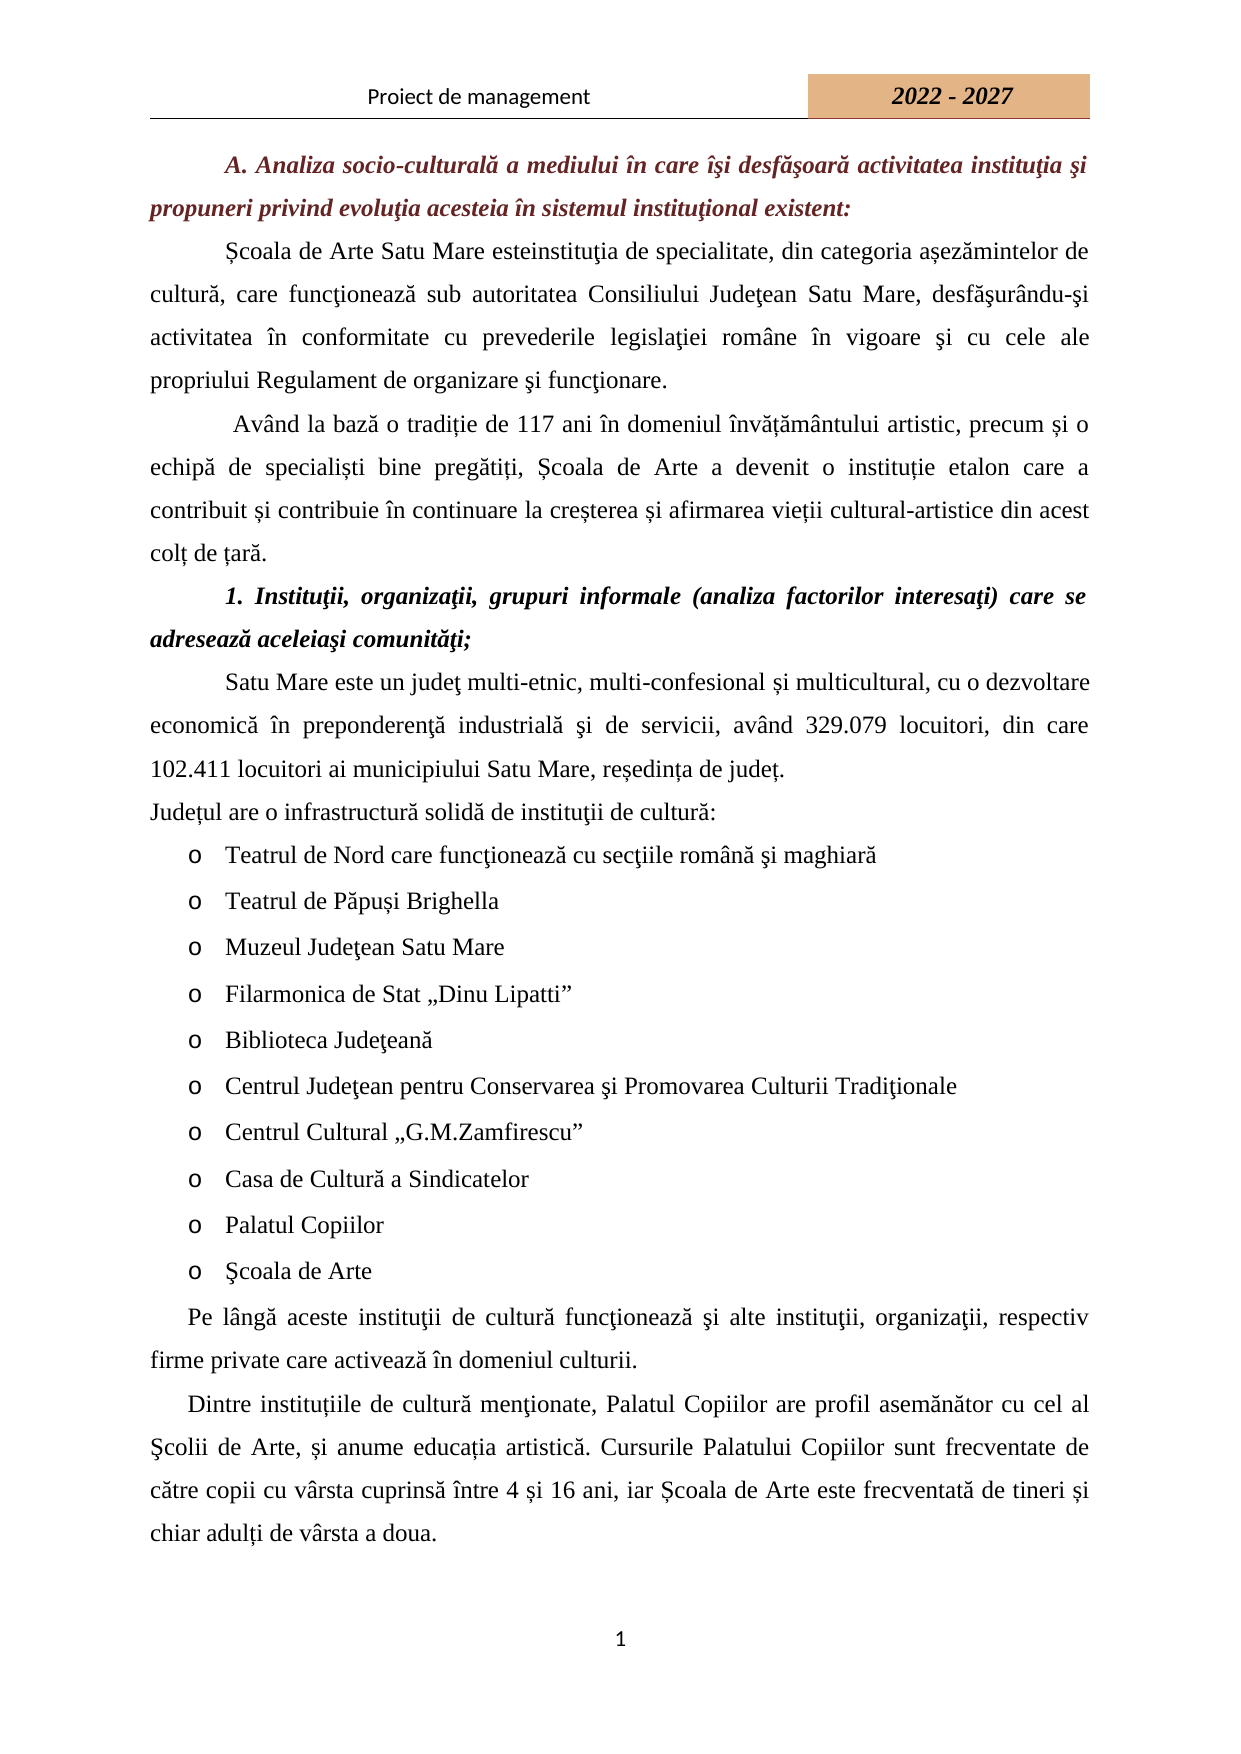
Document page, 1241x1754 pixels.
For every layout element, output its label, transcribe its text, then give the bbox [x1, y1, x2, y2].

list Şcoala de Arte [187, 1256, 1090, 1287]
list Filarmonica de Stat „Dinu Lipatti” [187, 979, 1090, 1009]
text A. Analiza socio-culturală a mediului în care îşi desfăşoară activitatea instituţia şi propuneri privind evoluţia acesteia în sistemul instituţional existent: [150, 150, 1090, 222]
list Centrul Cultural „G.M.Zamfirescu” [187, 1117, 1090, 1148]
list Pe lângă aceste instituţii de cultură funcţionează şi alte instituţii, organizaţii, respectiv firme private care activează în domeniul culturii. [150, 1302, 1090, 1374]
text Având la bază o tradiție de 117 ani în domeniul învățământului artistic, precum și o echipă de specialiști bine pregătiți, Școala de Arte a devenit o instituție etalon care a contribuit și contribuie în continuare la creșterea și afirmarea vieții cultural-artistice din acest colț de țară. [150, 409, 1090, 567]
text Județul are o infrastructură solidă de instituţii de cultură: [150, 797, 1090, 826]
list Muzeul Judeţean Satu Mare [187, 932, 1090, 963]
text Școala de Arte Satu Mare esteinstituţia de specialitate, din categoria așezămintelor de cultură, care funcţionează sub autoritatea Consiliului Judeţean Satu Mare, desfăşurându-şi activitatea în conformitate cu prevederile legislaţiei române în vigoare şi cu cele ale propriului Regulament de organizare şi funcţionare. [150, 236, 1090, 394]
list Teatrul de Păpuși Brighella [187, 886, 1090, 917]
text 1. Instituţii, organizaţii, grupuri informale (analiza factorilor interesaţi) care se adresează aceleiaşi comunităţi; [150, 581, 1090, 653]
list Centrul Judeţean pentru Conservarea şi Promovarea Culturii Tradiţionale [187, 1071, 1090, 1102]
text Satu Mare este un judeţ multi-etnic, multi-confesional și multicultural, cu o dezvoltare economică în preponderenţă industrială şi de servicii, având 329.079 locuitori, din care 102.411 locuitori ai municipiului Satu Mare, reședința de județ. [150, 667, 1090, 782]
text Dintre instituțiile de cultură menţionate, Palatul Copiilor are profil asemănător cu cel al Şcolii de Arte, și anume educația artistică. Cursurile Palatului Copiilor sunt frecventate de către copii cu vârsta cuprinsă între 4 și 16 ani, iar Școala de Arte este frecventată de tineri și chiar adulți de vârsta a doua. [150, 1389, 1090, 1547]
list Biblioteca Judeţeană [187, 1025, 1090, 1056]
list Teatrul de Nord care funcţionează cu secţiile română şi maghiară [187, 840, 1090, 871]
list Casa de Cultură a Sindicatelor [187, 1164, 1090, 1194]
list Palatul Copiilor [187, 1210, 1090, 1241]
